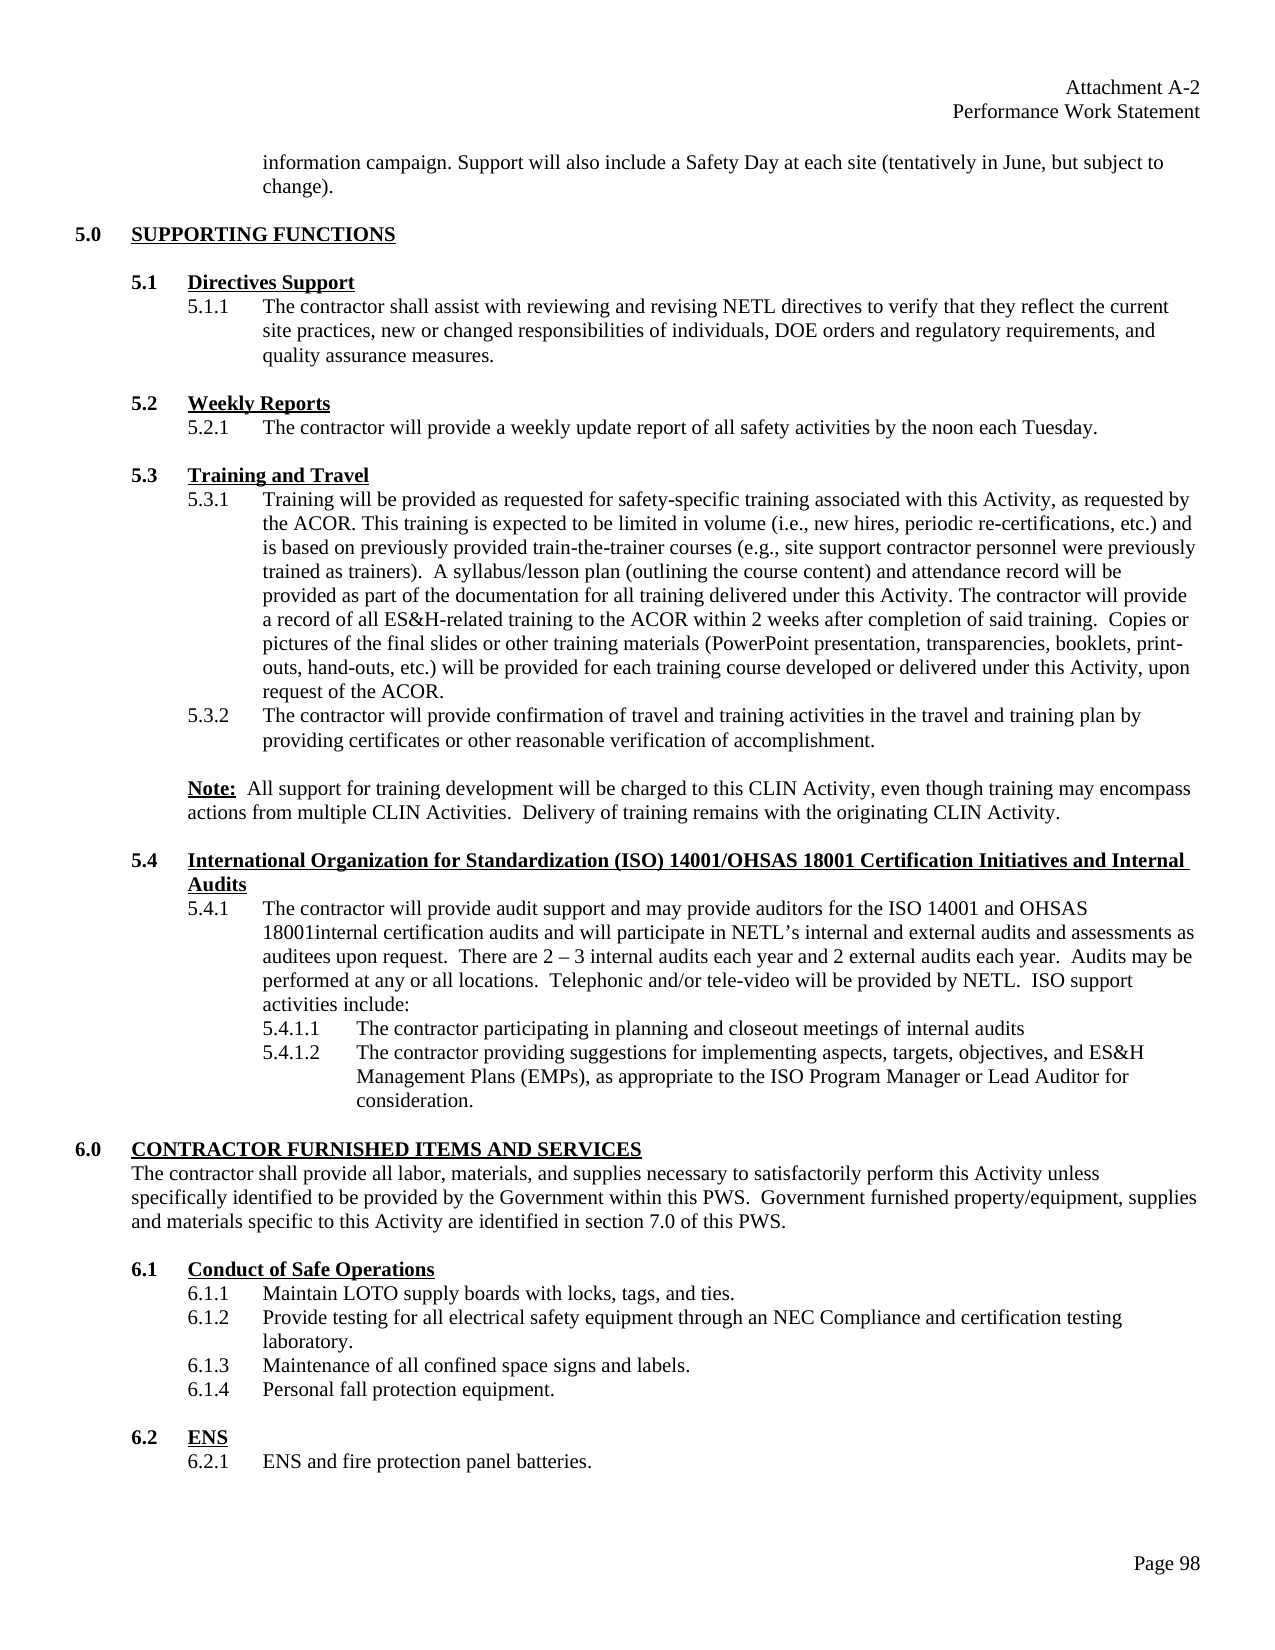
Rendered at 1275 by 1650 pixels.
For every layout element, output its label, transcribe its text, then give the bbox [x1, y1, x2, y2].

list Provide testing for all electrical safety equipment through an NEC Compliance and certification testing laboratory. [187, 1305, 1200, 1353]
list Maintain LOTO supply boards with locks, tags, and ties. [187, 1281, 1200, 1305]
list Weekly Reports [131, 391, 1200, 415]
text Note: All support for training development will be charged to this CLIN Activity, even though training may encompass actions from multiple CLIN Activities. Delivery of training remains with the originating CLIN Activity. [187, 776, 1200, 824]
list The contractor participating in planning and closeout meetings of internal audits [262, 1016, 1200, 1040]
list Personal fall protection equipment. [187, 1377, 1200, 1401]
list The contractor will provide audit support and may provide auditors for the ISO 14001 and OHSAS 18001internal certification audits and will participate in NETL’s internal and external audits and assessments as auditees upon request. There are 2 – 3 internal audits each year and 2 external audits each year. Audits may be performed at any or all locations. Telephonic and/or tele-video will be provided by NETL. ISO support activities include: [187, 896, 1200, 1016]
text 6.2.1 ENS and fire protection panel batteries. [187, 1449, 1200, 1473]
text The contractor shall provide all labor, materials, and supplies necessary to satisfactorily perform this Activity unless specifically identified to be provided by the Government within this PWS. Government furnished property/equipment, supplies and materials specific to this Activity are identified in section 7.0 of this PWS. [131, 1161, 1200, 1233]
list CONTRACTOR FURNISHED ITEMS AND SERVICES [75, 1137, 1200, 1161]
list International Organization for Standardization (ISO) 14001/OHSAS 18001 Certification Initiatives and Internal Audits [131, 848, 1200, 896]
text 5.0 SUPPORTING FUNCTIONS [75, 222, 1200, 246]
list The contractor will provide a weekly update report of all safety activities by the noon each Tuesday. [187, 415, 1200, 439]
list Training and Travel [131, 463, 1200, 487]
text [187, 150, 1200, 198]
text 5.1.1 The contractor shall assist with reviewing and revising NETL directives to verify that they reflect the current site practices, new or changed responsibilities of individuals, DOE orders and regulatory requirements, and quality assurance measures. [187, 294, 1200, 367]
list Conduct of Safe Operations [131, 1257, 1200, 1281]
list Training will be provided as requested for safety-specific training associated with this Activity, as requested by the ACOR. This training is expected to be limited in volume (i.e., new hires, periodic re-certifications, etc.) and is based on previously provided train-the-trainer courses (e.g., site support contractor personnel were previously trained as trainers). A syllabus/lesson plan (outlining the course content) and attendance record will be provided as part of the documentation for all training delivered under this Activity. The contractor will provide a record of all ES&H-related training to the ACOR within 2 weeks after completion of said training. Copies or pictures of the final slides or other training materials (PowerPoint presentation, transparencies, booklets, print-outs, hand-outs, etc.) will be provided for each training course developed or delivered under this Activity, upon request of the ACOR. [187, 487, 1200, 703]
list Maintenance of all confined space signs and labels. [187, 1353, 1200, 1377]
list The contractor providing suggestions for implementing aspects, targets, objectives, and ES&H Management Plans (EMPs), as appropriate to the ISO Program Manager or Lead Auditor for consideration. [262, 1040, 1200, 1112]
list ENS [131, 1425, 1200, 1449]
list The contractor will provide confirmation of travel and training activities in the travel and training plan by providing certificates or other reasonable verification of accomplishment. [187, 703, 1200, 752]
text 5.1 Directives Support [131, 270, 1200, 294]
